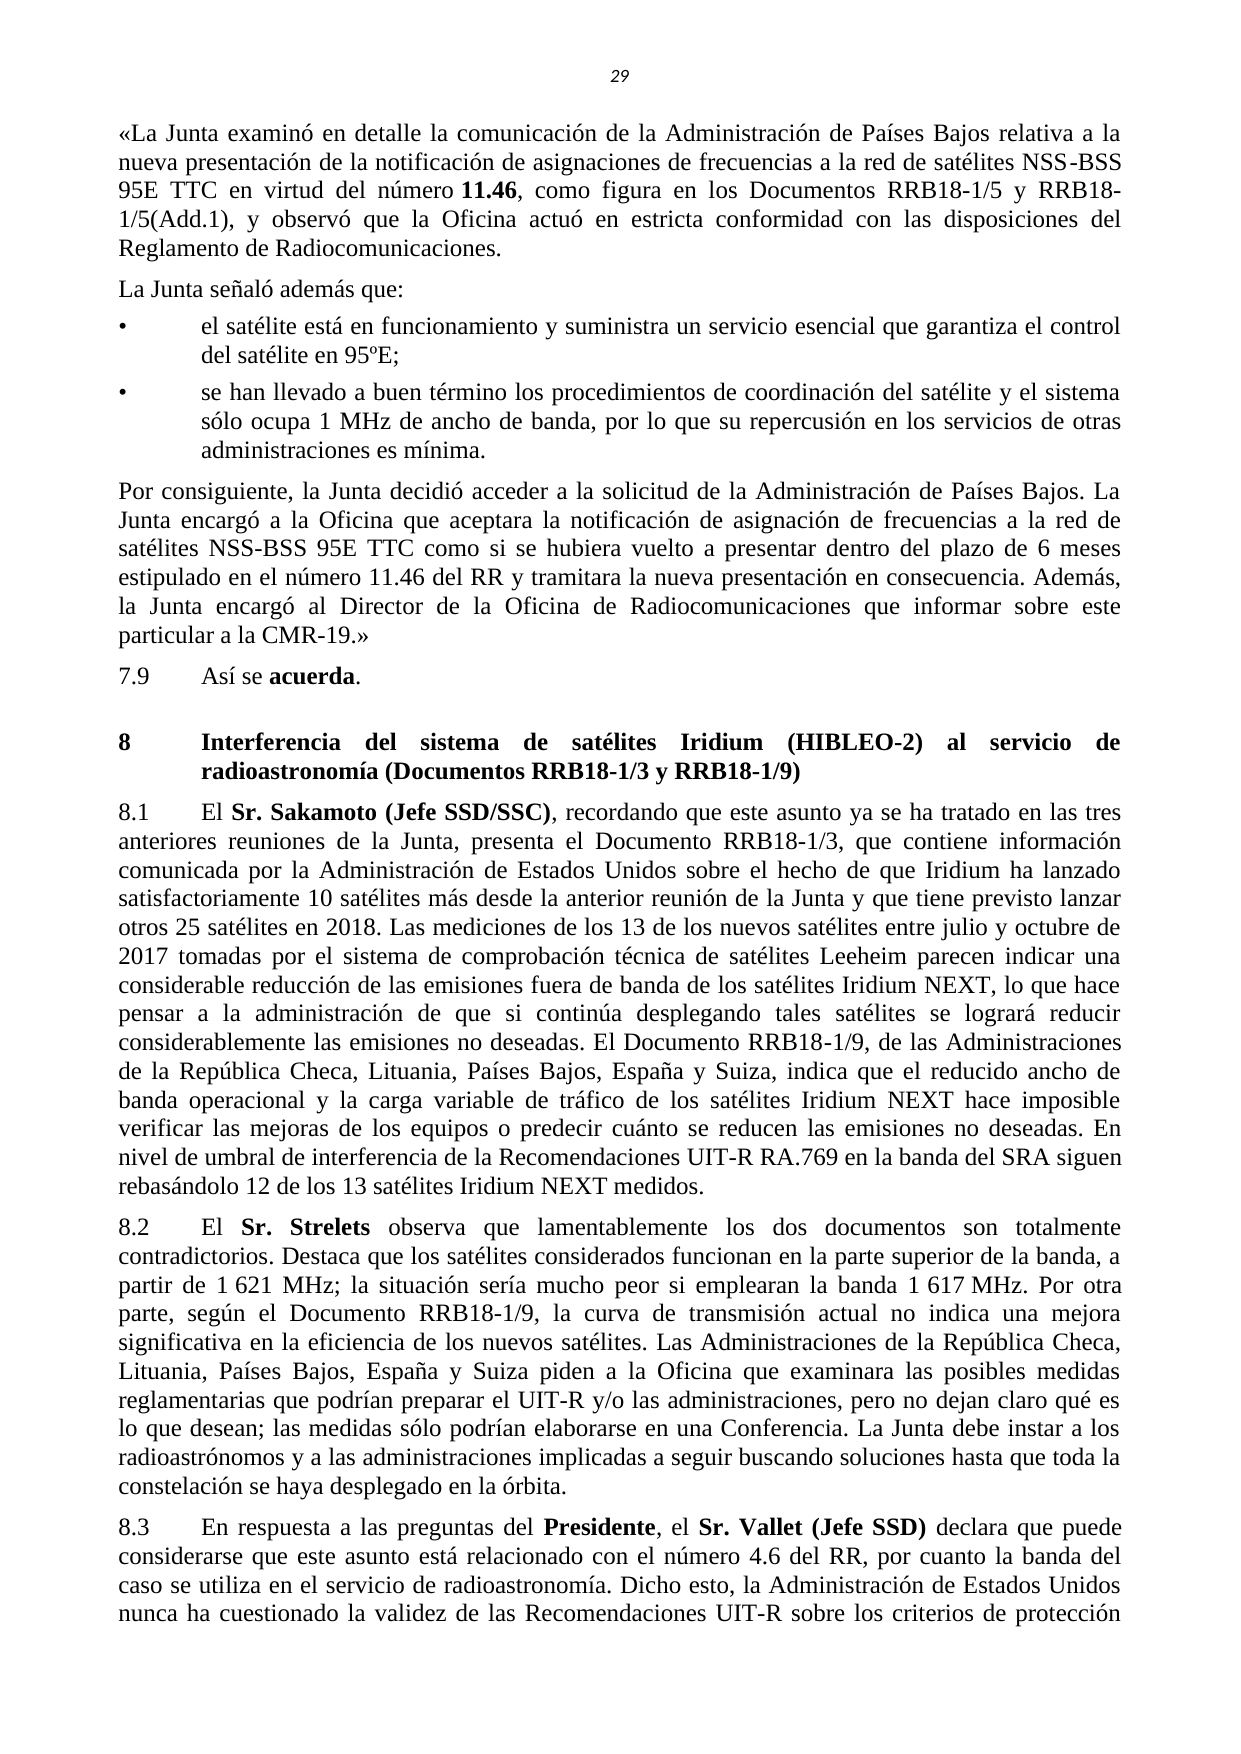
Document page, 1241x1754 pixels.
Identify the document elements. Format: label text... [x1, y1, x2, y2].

text 8.2 El Sr. Strelets observa que lamentablemente los dos documentos son totalmente contradictorios. Destaca que los satélites considerados funcionan en la parte superior de la banda, a partir de 1 621 MHz; la situación sería mucho peor si emplearan la banda 1 617 MHz. Por otra parte, según el Documento RRB18-1/9, la curva de transmisión actual no indica una mejora significativa en la eficiencia de los nuevos satélites. Las Administraciones de la República Checa, Lituania, Países Bajos, España y Suiza piden a la Oficina que examinara las posibles medidas reglamentarias que podrían preparar el UIT-R y/o las administraciones, pero no dejan claro qué es lo que desean; las medidas sólo podrían elaborarse en una Conferencia. La Junta debe instar a los radioastrónomos y a las administraciones implicadas a seguir buscando soluciones hasta que toda la constelación se haya desplegado en la órbita. [118, 1212, 1122, 1500]
text 7.9 Así se acuerda. [118, 661, 1122, 690]
text 8 Interferencia del sistema de satélites Iridium (HIBLEO-2) al servicio de radioastronomía (Documentos RRB18-1/3 y RRB18-1/9) [118, 727, 1122, 785]
text 8.1 El Sr. Sakamoto (Jefe SSD/SSC), recordando que este asunto ya se ha tratado en las tres anteriores reuniones de la Junta, presenta el Documento RRB18-1/3, que contiene información comunicada por la Administración de Estados Unidos sobre el hecho de que Iridium ha lanzado satisfactoriamente 10 satélites más desde la anterior reunión de la Junta y que tiene previsto lanzar otros 25 satélites en 2018. Las mediciones de los 13 de los nuevos satélites entre julio y octubre de 2017 tomadas por el sistema de comprobación técnica de satélites Leeheim parecen indicar una considerable reducción de las emisiones fuera de banda de los satélites Iridium NEXT, lo que hace pensar a la administración de que si continúa desplegando tales satélites se logrará reducir considerablemente las emisiones no deseadas. El Documento RRB18-1/9, de las Administraciones de la República Checa, Lituania, Países Bajos, España y Suiza, indica que el reducido ancho de banda operacional y la carga variable de tráfico de los satélites Iridium NEXT hace imposible verificar las mejoras de los equipos o predecir cuánto se reducen las emisiones no deseadas. En nivel de umbral de interferencia de la Recomendaciones UIT-R RA.769 en la banda del SRA siguen rebasándolo 12 de los 13 satélites Iridium NEXT medidos. [118, 797, 1122, 1200]
text «La Junta examinó en detalle la comunicación de la Administración de Países Bajos relativa a la nueva presentación de la notificación de asignaciones de frecuencias a la red de satélites NSS-BSS 95E TTC en virtud del número 11.46, como figura en los Documentos RRB18-1/5 y RRB18-1/5(Add.1), y observó que la Oficina actuó en estricta conformidad con las disposiciones del Reglamento de Radiocomunicaciones. [118, 118, 1122, 262]
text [118, 1512, 1122, 1627]
text • el satélite está en funcionamiento y suministra un servicio esencial que garantiza el control del satélite en 95ºE; [118, 311, 1122, 369]
text • se han llevado a buen término los procedimientos de coordinación del satélite y el sistema sólo ocupa 1 MHz de ancho de banda, por lo que su repercusión en los servicios de otras administraciones es mínima. [118, 377, 1122, 463]
text Por consiguiente, la Junta decidió acceder a la solicitud de la Administración de Países Bajos. La Junta encargó a la Oficina que aceptara la notificación de asignación de frecuencias a la red de satélites NSS-BSS 95E TTC como si se hubiera vuelto a presentar dentro del plazo de 6 meses estipulado en el número 11.46 del RR y tramitara la nueva presentación en consecuencia. Además, la Junta encargó al Director de la Oficina de Radiocomunicaciones que informar sobre este particular a la CMR-19.» [118, 476, 1122, 648]
text La Junta señaló además que: [118, 274, 1122, 303]
